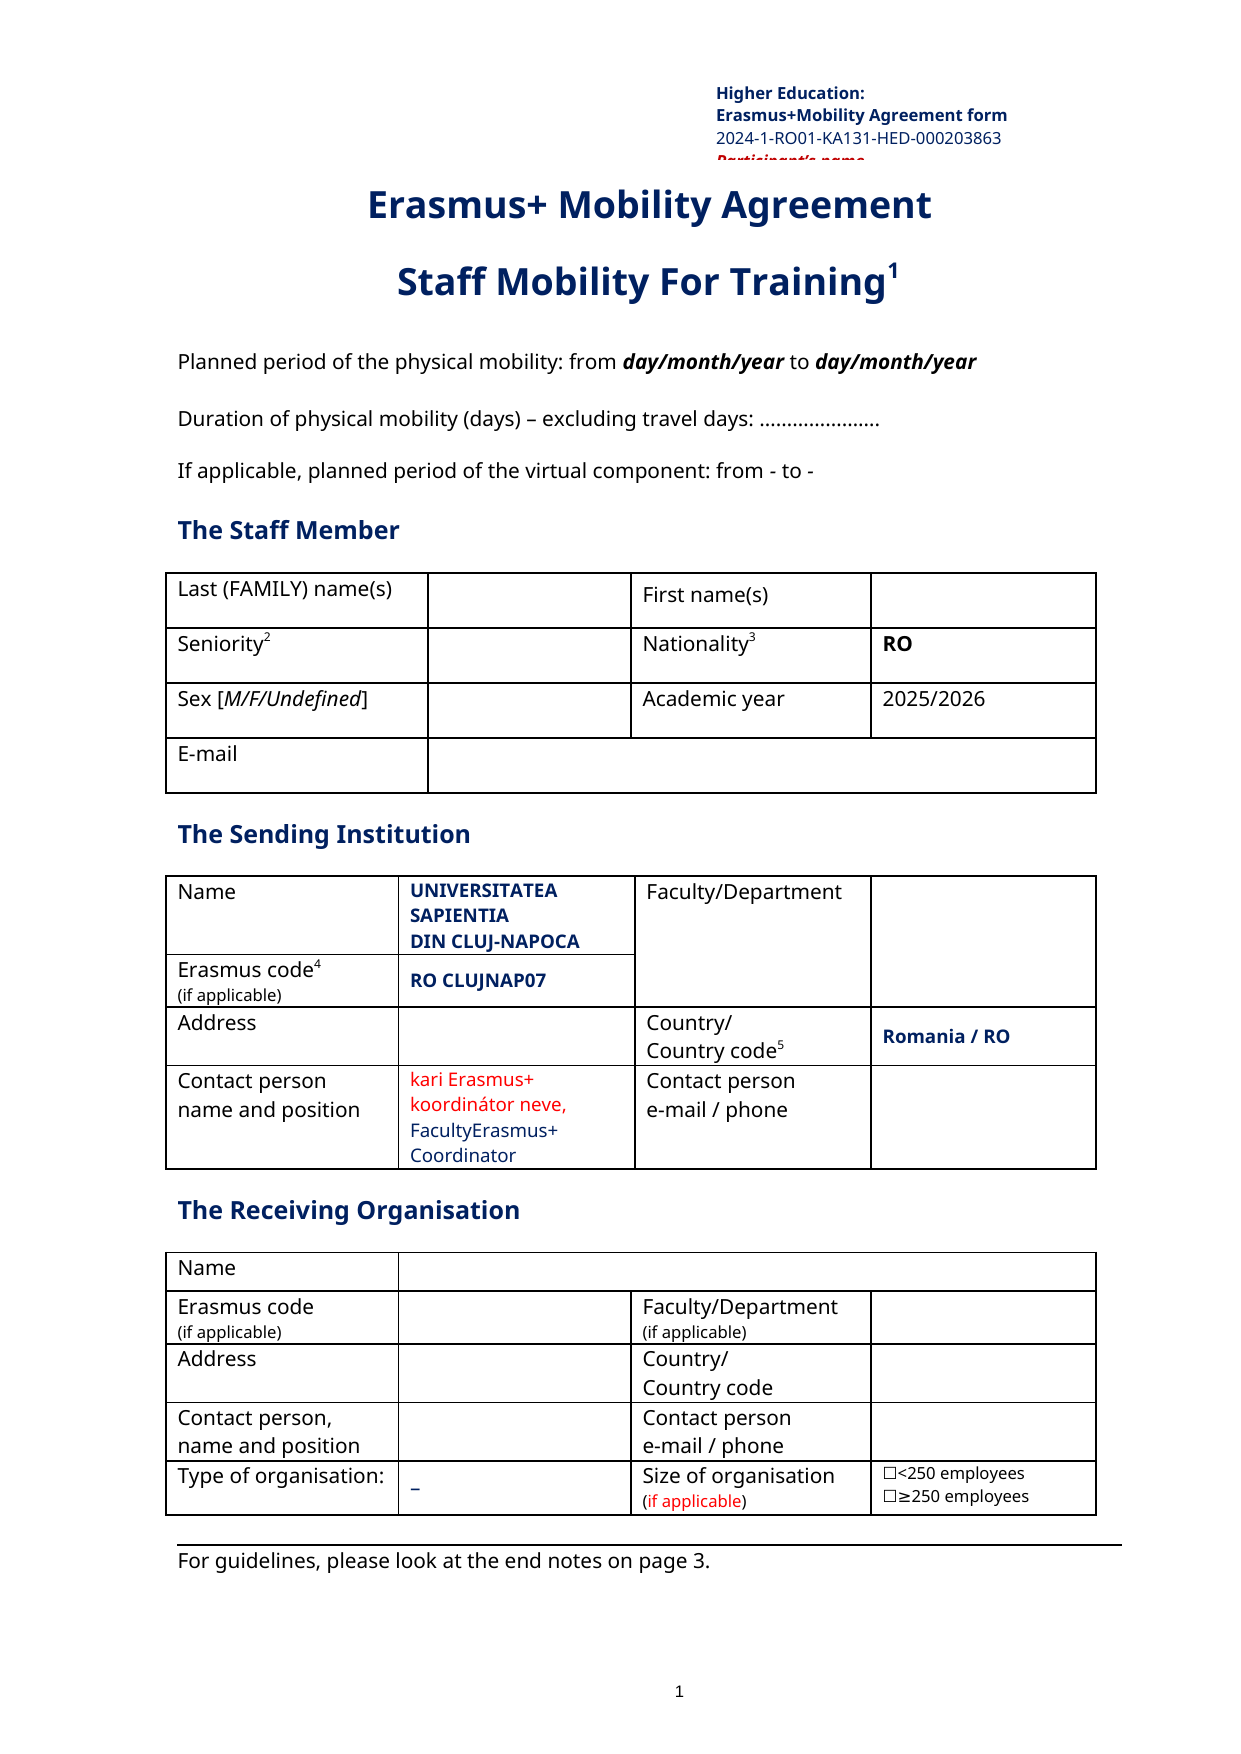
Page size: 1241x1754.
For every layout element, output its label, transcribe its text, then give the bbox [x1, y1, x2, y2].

table_cell Size of organisation (if applicable) [632, 1462, 870, 1514]
table_cell [429, 739, 1095, 792]
table_cell [872, 1292, 1095, 1343]
text Planned period of the physical mobility: from day/month/year to day/month/year [177, 347, 1122, 375]
table_cell Faculty/Department (if applicable) [632, 1292, 870, 1343]
table_cell [429, 629, 630, 682]
table_cell Contact person name and position [167, 1066, 398, 1168]
table_cell Address [167, 1008, 398, 1065]
table_cell RO CLUJNAP07 [399, 955, 634, 1006]
text Staff Mobility For Training [177, 255, 1119, 306]
text The Sending Institution [177, 816, 1225, 850]
table_cell [872, 1403, 1095, 1460]
table_header [399, 1253, 1095, 1290]
text Duration of physical mobility (days) – excluding travel days: …………………. [177, 404, 1122, 432]
table_cell [872, 1066, 1095, 1168]
table_cell Type of organisation: [167, 1462, 398, 1514]
table_header Universitatea Sapientia din Cluj-Napoca [399, 877, 634, 953]
table_header [872, 574, 1095, 627]
table_cell – [399, 1462, 630, 1514]
table_cell Academic year [632, 684, 870, 737]
table_cell kari Erasmus+ koordinátor neve, FacultyErasmus+ Coordinator [399, 1066, 634, 1168]
table_cell RO [872, 629, 1095, 682]
table_cell [399, 1345, 630, 1401]
table_cell [399, 1008, 634, 1065]
text If applicable, planned period of the virtual component: from - to - [177, 456, 1122, 484]
table_header Name [167, 1253, 398, 1290]
table_cell Contact person e-mail / phone [636, 1066, 870, 1168]
title Erasmus+ Mobility Agreement [177, 179, 1122, 230]
subtitle For guidelines, please look at the end notes on page 3. [177, 1546, 1122, 1574]
table_header [872, 877, 1095, 1006]
table_header [429, 574, 630, 627]
table_cell <250 employees ≥250 employees [872, 1462, 1095, 1514]
text The Staff Member [177, 513, 1225, 547]
table_cell Country/ Country code [632, 1345, 870, 1401]
table_cell Seniority [167, 629, 427, 682]
table_cell Country/ Country code [636, 1008, 870, 1065]
table_cell Romania / RO [872, 1008, 1095, 1065]
table_cell Contact person e-mail / phone [632, 1403, 870, 1460]
table_header Last (FAMILY) name(s) [167, 574, 427, 627]
table_cell Sex [M/F/Undefined] [167, 684, 427, 737]
table_cell [429, 684, 630, 737]
text The Receiving Organisation [177, 1193, 1225, 1227]
table_cell E-mail [167, 739, 427, 792]
table_cell [399, 1292, 630, 1343]
table_cell [872, 1345, 1095, 1401]
table_cell Contact person, name and position [167, 1403, 398, 1460]
table_cell Nationality [632, 629, 870, 682]
table_cell 2025/2026 [872, 684, 1095, 737]
table_cell [399, 1403, 630, 1460]
table_header First name(s) [632, 574, 870, 627]
table_cell Erasmus code (if applicable) [167, 955, 398, 1006]
table_header Name [167, 877, 398, 953]
table_header Faculty/Department [636, 877, 870, 1006]
table_cell Erasmus code (if applicable) [167, 1292, 398, 1343]
table_cell Address [167, 1345, 398, 1401]
